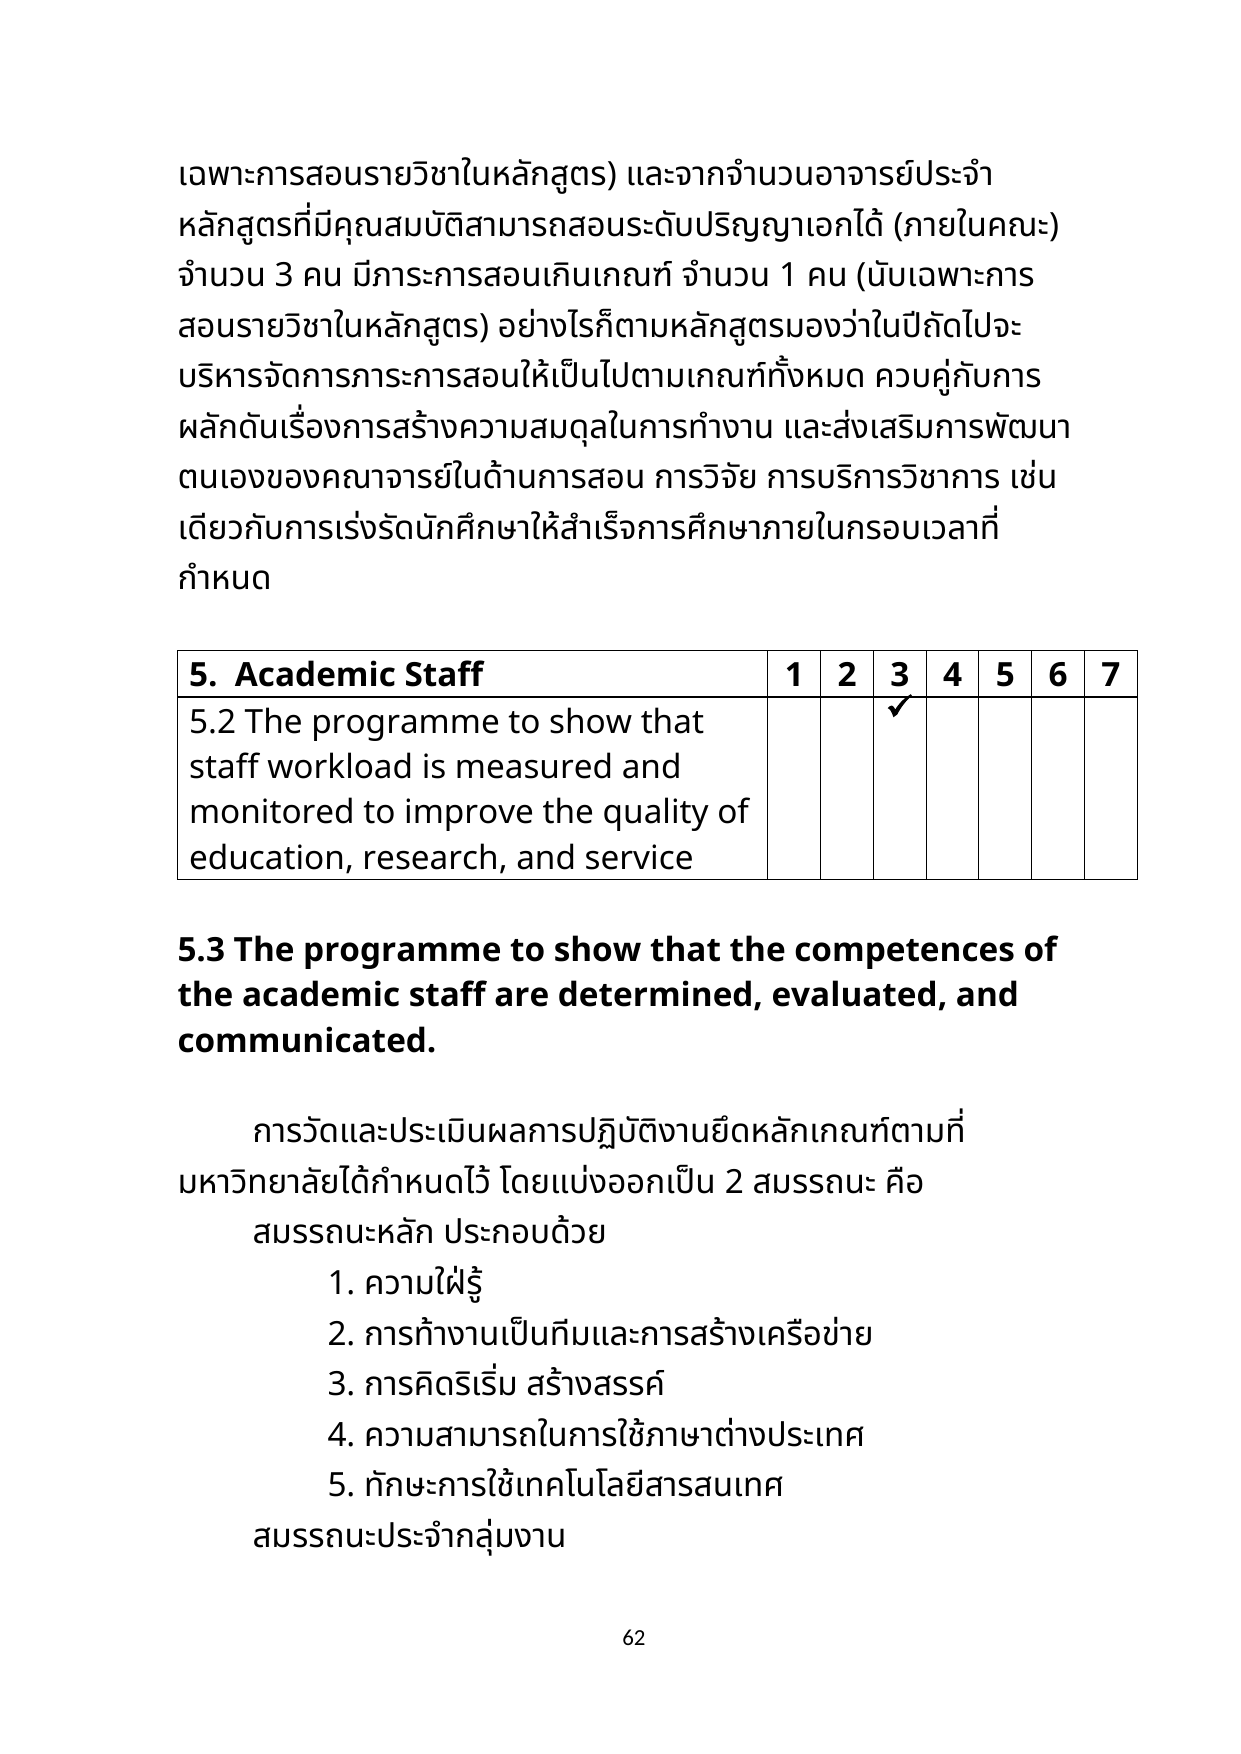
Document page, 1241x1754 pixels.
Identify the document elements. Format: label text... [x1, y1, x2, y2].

table_cell 5.2 The programme to show that staff workload is measured and monitored to improve the quality of education, research, and service [178, 698, 767, 879]
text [177, 150, 1090, 604]
table_cell [874, 698, 926, 879]
table_cell [1032, 698, 1084, 879]
text สมรรถนะหลัก ประกอบด้วย [177, 1208, 1090, 1259]
table_cell [821, 698, 873, 879]
table_header 5. Academic Staff [178, 651, 767, 696]
text 5. ทักษะการใช้เทคโนโลยีสารสนเทศ [252, 1461, 1090, 1512]
table_header 6 [1032, 651, 1084, 696]
table_header 5 [979, 651, 1031, 696]
text 3. การคิดริเริ่ม สร้างสรรค์ [252, 1360, 1090, 1411]
table_header 2 [821, 651, 873, 696]
table_header 4 [927, 651, 978, 696]
table_header 3 [874, 651, 926, 696]
table_cell [768, 698, 820, 879]
text 4. ความสามารถในการใช้ภาษาต่างประเทศ [252, 1411, 1090, 1461]
table_cell [927, 698, 978, 879]
text 1. ความใฝ่รู้ [252, 1259, 1090, 1309]
text สมรรถนะประจำกลุ่มงาน [177, 1512, 1090, 1562]
table_header 1 [768, 651, 820, 696]
table_cell [979, 698, 1031, 879]
text 2. การท้างานเป็นทีมและการสร้างเครือข่าย [252, 1309, 1090, 1360]
text 5.3 The programme to show that the competences of the academic staff are determined, evaluated, and communicated. [177, 926, 1090, 1062]
table_cell [1085, 698, 1137, 879]
table_header 7 [1085, 651, 1137, 696]
text การวัดและประเมินผลการปฏิบัติงานยึดหลักเกณฑ์ตามที่มหาวิทยาลัยได้กำหนดไว้ โดยแบ่งออกเป็น 2 สมรรถนะ คือ [177, 1107, 1090, 1208]
